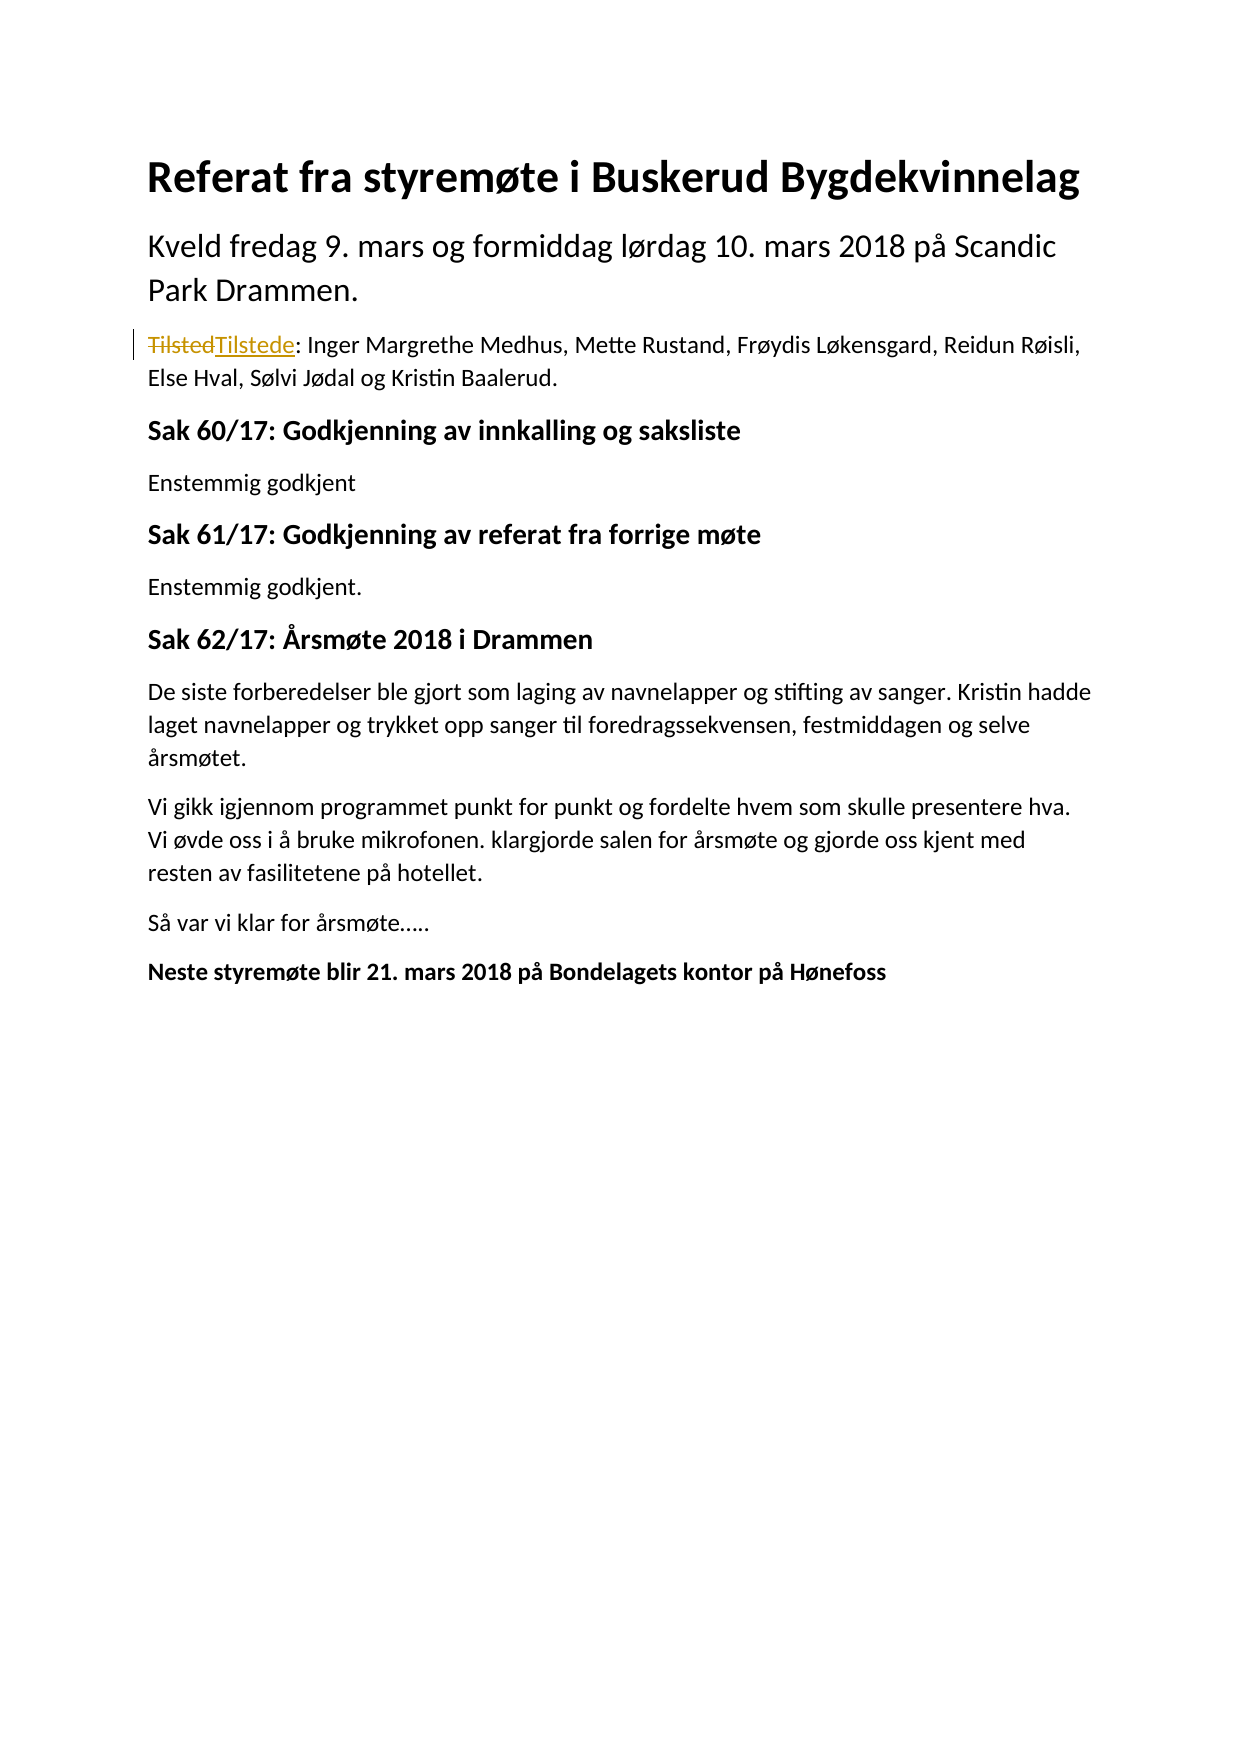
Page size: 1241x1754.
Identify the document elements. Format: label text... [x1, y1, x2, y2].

text Kveld fredag 9. mars og formiddag lørdag 10. mars 2018 på Scandic Park Drammen. [148, 224, 1093, 309]
text De siste forberedelser ble gjort som laging av navnelapper og stifting av sanger. Kristin hadde laget navnelapper og trykket opp sanger til foredragssekvensen, festmiddagen og selve årsmøtet. [148, 676, 1093, 772]
text : Inger Margrethe Medhus, Mette Rustand, Frøydis Løkensgard, Reidun Røisli, Else Hval, Sølvi Jødal og Kristin Baalerud. [148, 329, 1093, 393]
text Neste styremøte blir 21. mars 2018 på Bondelagets kontor på Hønefoss [148, 957, 1093, 987]
text Sak 60/17: Godkjenning av innkalling og saksliste [148, 412, 1093, 447]
text Sak 62/17: Årsmøte 2018 i Drammen [148, 621, 1093, 657]
text Vi gikk igjennom programmet punkt for punkt og fordelte hvem som skulle presentere hva. Vi øvde oss i å bruke mikrofonen. klargjorde salen for årsmøte og gjorde oss kjent med resten av fasilitetene på hotellet. [148, 792, 1093, 888]
text Sak 61/17: Godkjenning av referat fra forrige møte [148, 516, 1093, 552]
text Referat fra styremøte i Buskerud Bygdekvinnelag [148, 148, 1093, 203]
text Enstemmig godkjent. [148, 571, 1093, 602]
text Så var vi klar for årsmøte….. [148, 907, 1093, 937]
text Enstemmig godkjent [148, 467, 1093, 497]
